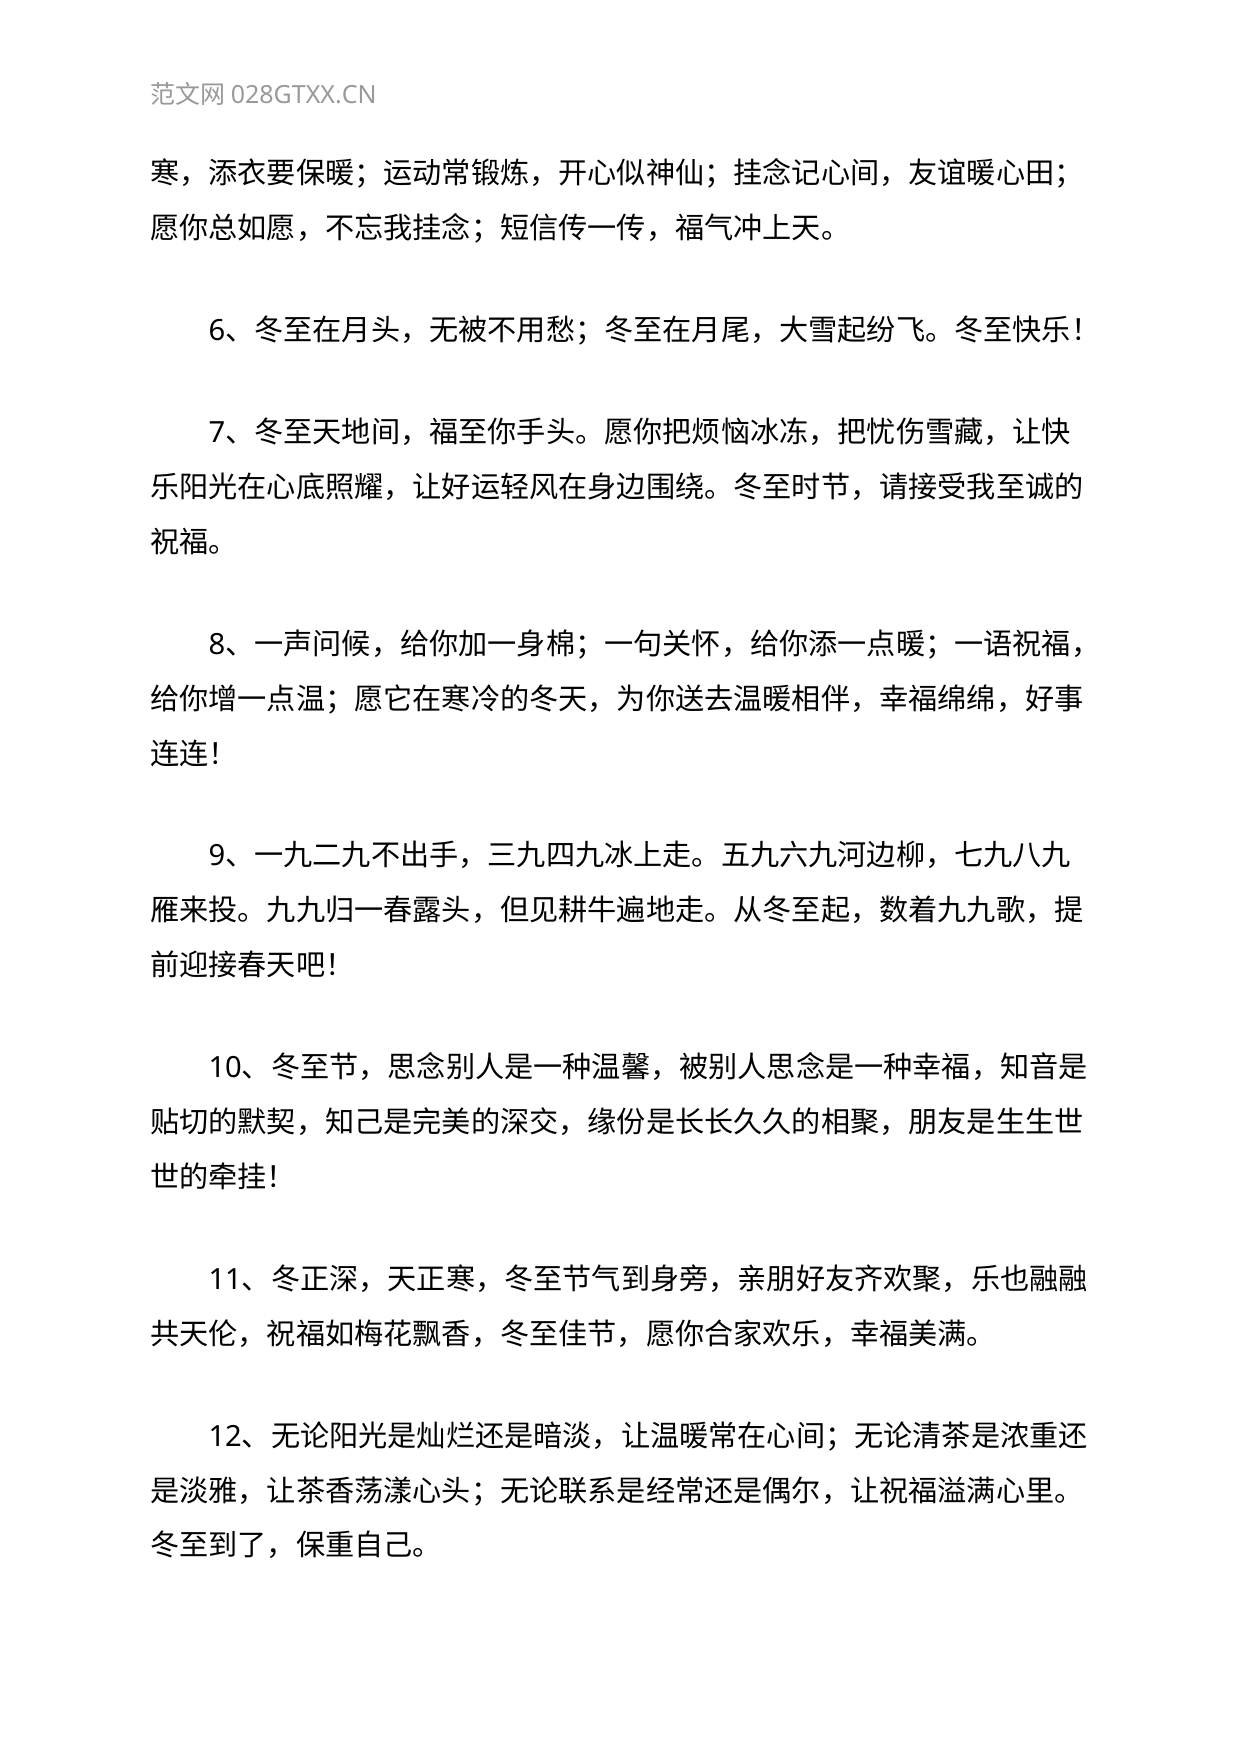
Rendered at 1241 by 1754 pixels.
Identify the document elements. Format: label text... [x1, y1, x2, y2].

text 8、一声问候，给你加一身棉；一句关怀，给你添一点暖；一语祝福，给你增一点温；愿它在寒冷的冬天，为你送去温暖相伴，幸福绵绵，好事连连！ [150, 620, 1090, 772]
text 6、冬至在月头，无被不用愁；冬至在月尾，大雪起纷飞。冬至快乐！ [150, 307, 1090, 349]
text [150, 150, 1090, 247]
text 9、一九二九不出手，三九四九冰上走。五九六九河边柳，七九八九雁来投。九九归一春露头，但见耕牛遍地走。从冬至起，数着九九歌，提前迎接春天吧！ [150, 832, 1090, 984]
text 11、冬正深，天正寒，冬至节气到身旁，亲朋好友齐欢聚，乐也融融共天伦，祝福如梅花飘香，冬至佳节，愿你合家欢乐，幸福美满。 [150, 1255, 1090, 1353]
text 12、无论阳光是灿烂还是暗淡，让温暖常在心间；无论清茶是浓重还是淡雅，让茶香荡漾心头；无论联系是经常还是偶尔，让祝福溢满心里。冬至到了，保重自己。 [150, 1412, 1090, 1564]
text 10、冬至节，思念别人是一种温馨，被别人思念是一种幸福，知音是贴切的默契，知己是完美的深交，缘份是长长久久的相聚，朋友是生生世世的牵挂！ [150, 1044, 1090, 1196]
text 7、冬至天地间，福至你手头。愿你把烦恼冰冻，把忧伤雪藏，让快乐阳光在心底照耀，让好运轻风在身边围绕。冬至时节，请接受我至诚的祝福。 [150, 409, 1090, 561]
